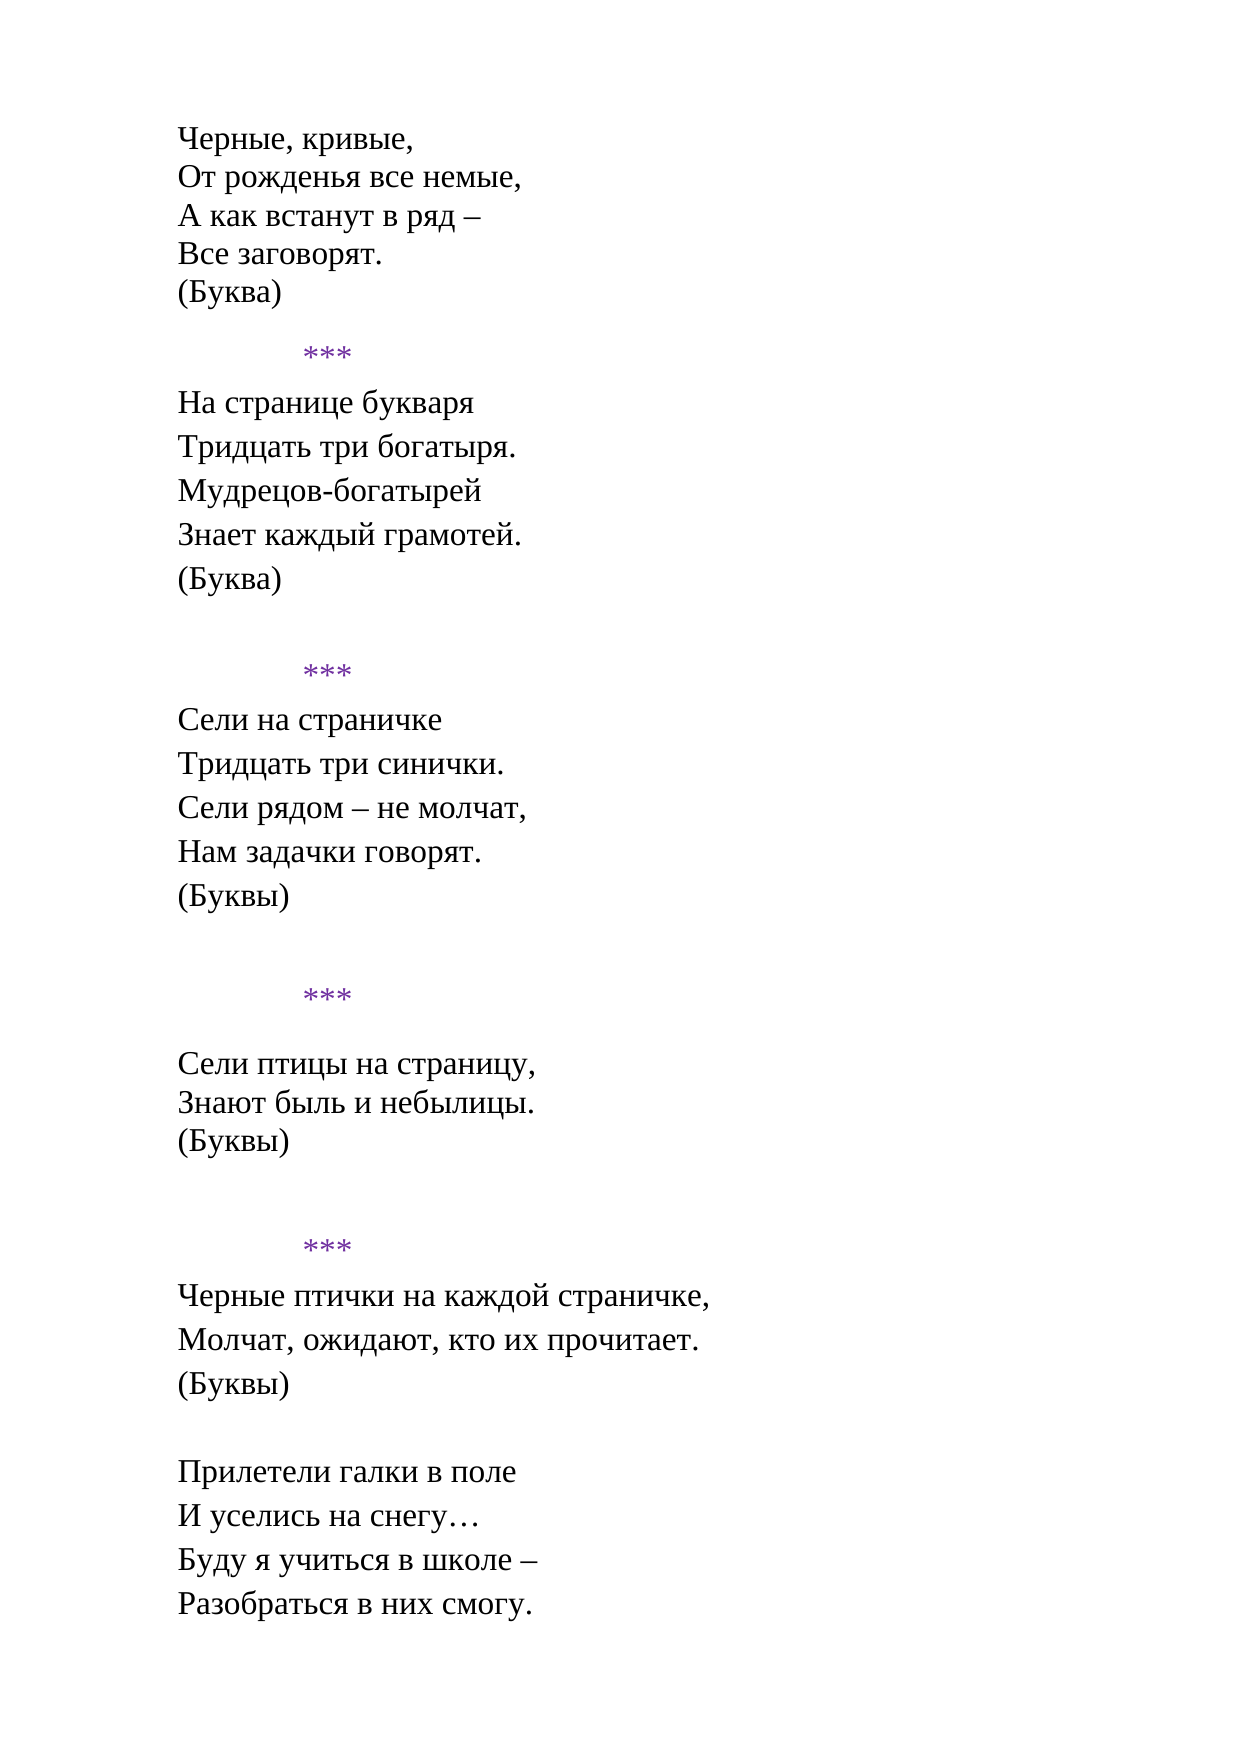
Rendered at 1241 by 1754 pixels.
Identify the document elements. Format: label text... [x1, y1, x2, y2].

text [177, 1187, 1152, 1622]
text *** [177, 979, 1152, 1017]
text Черные, кривые, От рожденья все немые, А как встанут в ряд – Все заговорят. (Буква) [177, 118, 1152, 338]
text *** На странице букваря Тридцать три богатыря. Мудрецов-богатырей Знает каждый грамотей. (Буква) [177, 338, 1152, 630]
text *** Сели на страничке Тридцать три синички. Сели рядом – не молчат, Нам задачки говорят. (Буквы) [177, 655, 1152, 914]
text Сели птицы на страницу, Знают быль и небылицы. (Буквы) [177, 1044, 1152, 1187]
